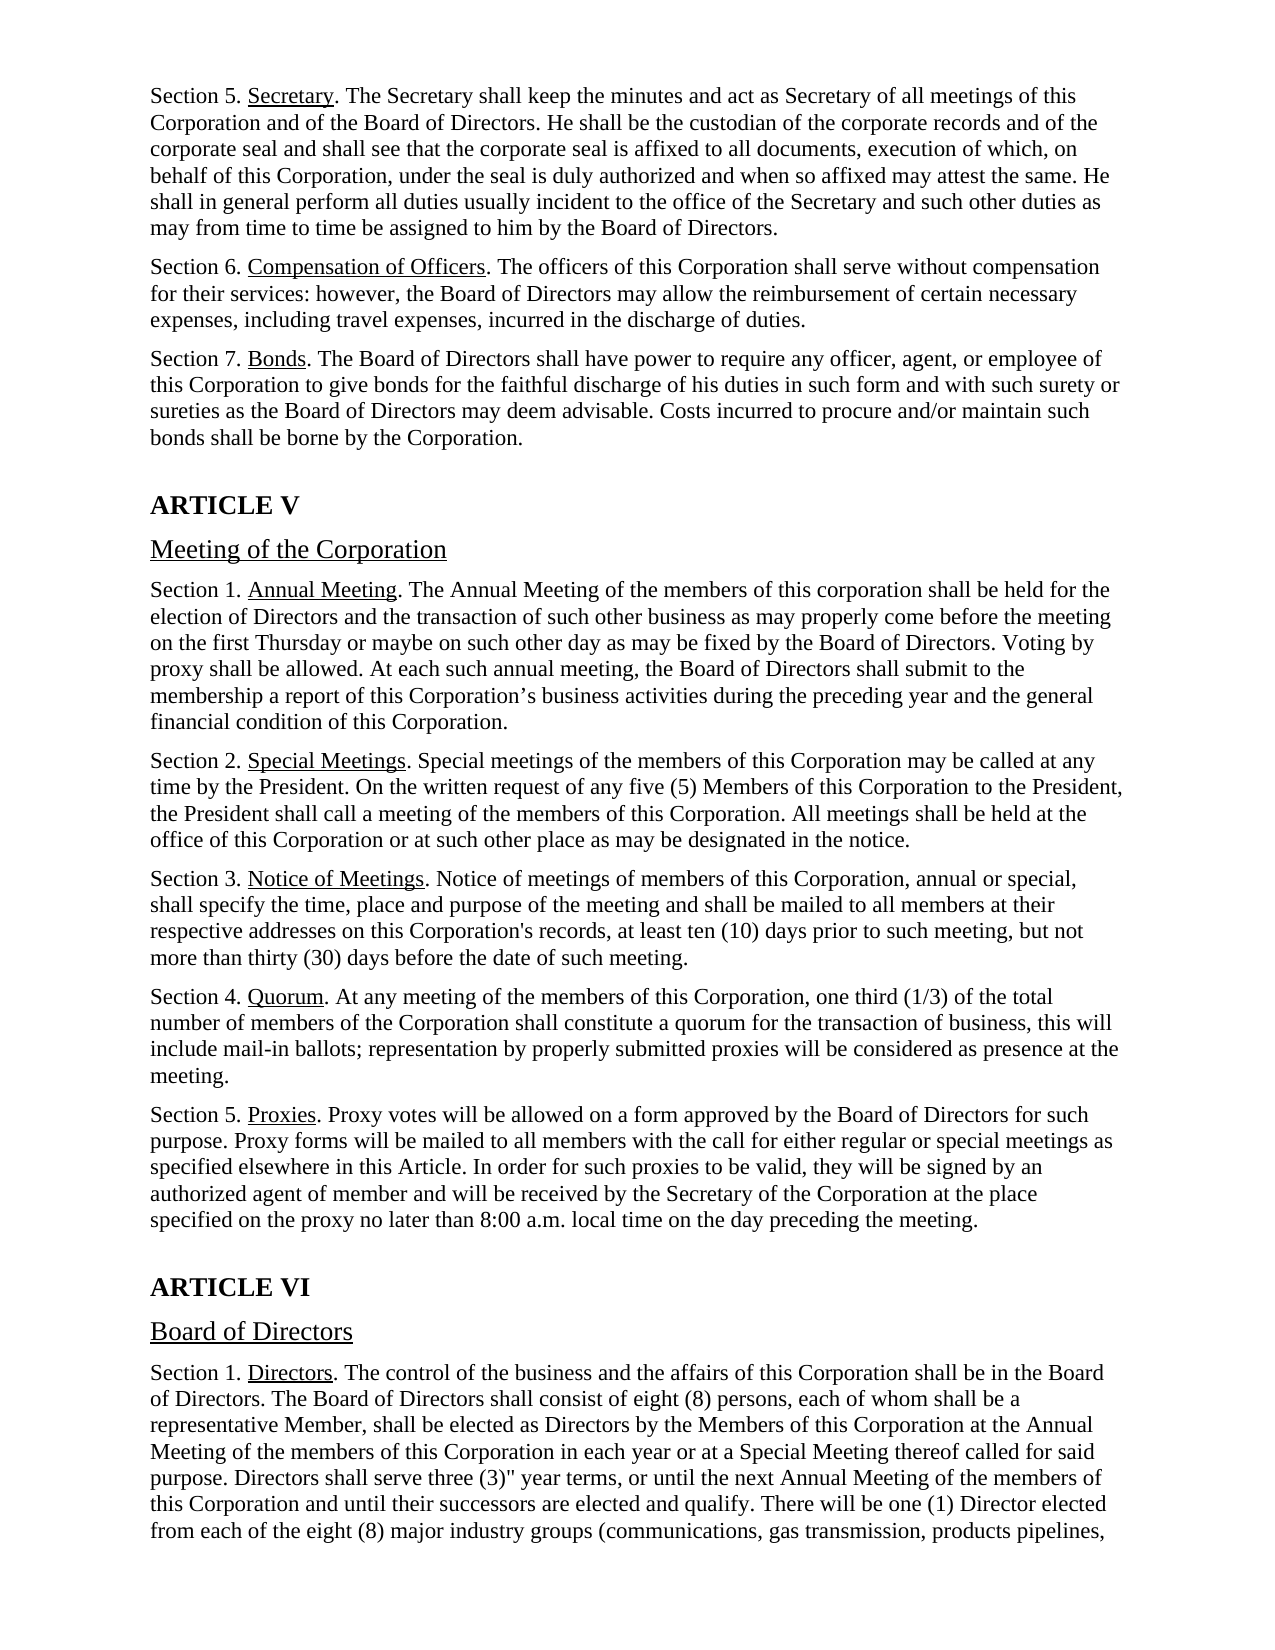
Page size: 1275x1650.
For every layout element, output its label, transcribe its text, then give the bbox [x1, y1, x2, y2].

text Section 5. Secretary. The Secretary shall keep the minutes and act as Secretary of all meetings of this Corporation and of the Board of Directors. He shall be the custodian of the corporate records and of the corporate seal and shall see that the corporate seal is affixed to all documents, execution of which, on behalf of this Corporation, under the seal is duly authorized and when so affixed may attest the same. He shall in general perform all duties usually incident to the office of the Secretary and such other duties as may from time to time be assigned to him by the Board of Directors. [150, 56, 1125, 241]
text Section 7. Bonds. The Board of Directors shall have power to require any officer, agent, or employee of this Corporation to give bonds for the faithful discharge of his duties in such form and with such surety or sureties as the Board of Directors may deem advisable. Costs incurred to procure and/or maintain such bonds shall be borne by the Corporation. [150, 345, 1125, 450]
text Section 4. Quorum. At any meeting of the members of this Corporation, one third (1/3) of the total number of members of the Corporation shall constitute a quorum for the transaction of business, this will include mail-in ballots; representation by properly submitted proxies will be considered as presence at the meeting. [150, 983, 1125, 1088]
text Section 2. Special Meetings. Special meetings of the members of this Corporation may be called at any time by the President. On the written request of any five (5) Members of this Corporation to the President, the President shall call a meeting of the members of this Corporation. All meetings shall be held at the office of this Corporation or at such other place as may be designated in the notice. [150, 747, 1125, 852]
text Section 6. Compensation of Officers. The officers of this Corporation shall serve without compensation for their services: however, the Board of Directors may allow the reimbursement of certain necessary expenses, including travel expenses, incurred in the discharge of duties. [150, 253, 1125, 332]
text Board of Directors [150, 1315, 1125, 1346]
text Section 1. Annual Meeting. The Annual Meeting of the members of this corporation shall be held for the election of Directors and the transaction of such other business as may properly come before the meeting on the first Thursday or maybe on such other day as may be fixed by the Board of Directors. Voting by proxy shall be allowed. At each such annual meeting, the Board of Directors shall submit to the membership a report of this Corporation’s business activities during the preceding year and the general financial condition of this Corporation. [150, 576, 1125, 734]
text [150, 1359, 1125, 1543]
text ARTICLE V [150, 463, 1125, 520]
text Meeting of the Corporation [150, 533, 1125, 564]
text ARTICLE VI [150, 1245, 1125, 1302]
text Section 5. Proxies. Proxy votes will be allowed on a form approved by the Board of Directors for such purpose. Proxy forms will be mailed to all members with the call for either regular or special meetings as specified elsewhere in this Article. In order for such proxies to be valid, they will be signed by an authorized agent of member and will be received by the Secretary of the Corporation at the place specified on the proxy no later than 8:00 a.m. local time on the day preceding the meeting. [150, 1101, 1125, 1232]
text Section 3. Notice of Meetings. Notice of meetings of members of this Corporation, annual or special, shall specify the time, place and purpose of the meeting and shall be mailed to all members at their respective addresses on this Corporation's records, at least ten (10) days prior to such meeting, but not more than thirty (30) days before the date of such meeting. [150, 865, 1125, 970]
